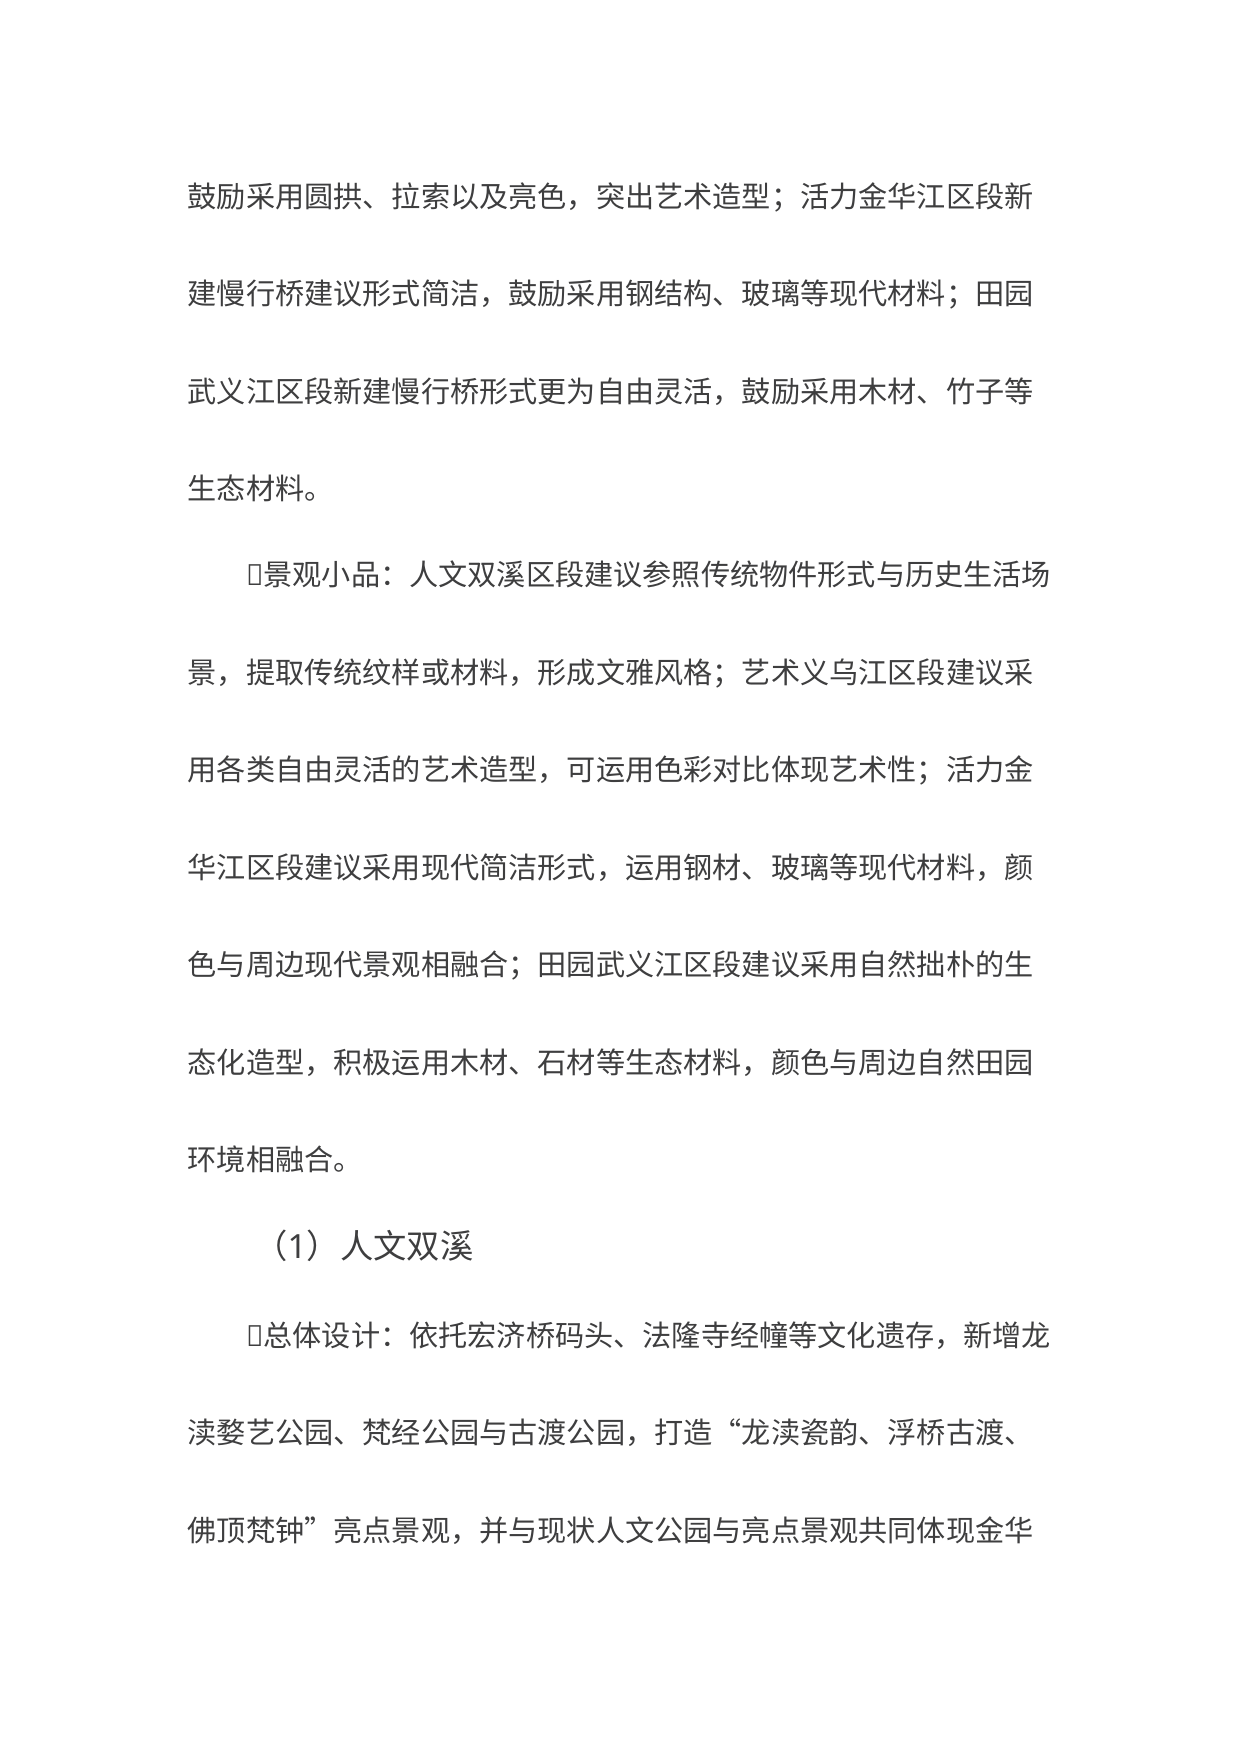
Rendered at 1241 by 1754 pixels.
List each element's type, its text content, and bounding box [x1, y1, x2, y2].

text 景观小品：人文双溪区段建议参照传统物件形式与历史生活场景，提取传统纹样或材料，形成文雅风格；艺术义乌江区段建议采用各类自由灵活的艺术造型，可运用色彩对比体现艺术性；活力金华江区段建议采用现代简洁形式，运用钢材、玻璃等现代材料，颜色与周边现代景观相融合；田园武义江区段建议采用自然拙朴的生态化造型，积极运用木材、石材等生态材料，颜色与周边自然田园环境相融合。 [187, 541, 1053, 1191]
text （1）人文双溪 [187, 1212, 1053, 1277]
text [187, 1301, 1053, 1561]
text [187, 162, 1053, 519]
